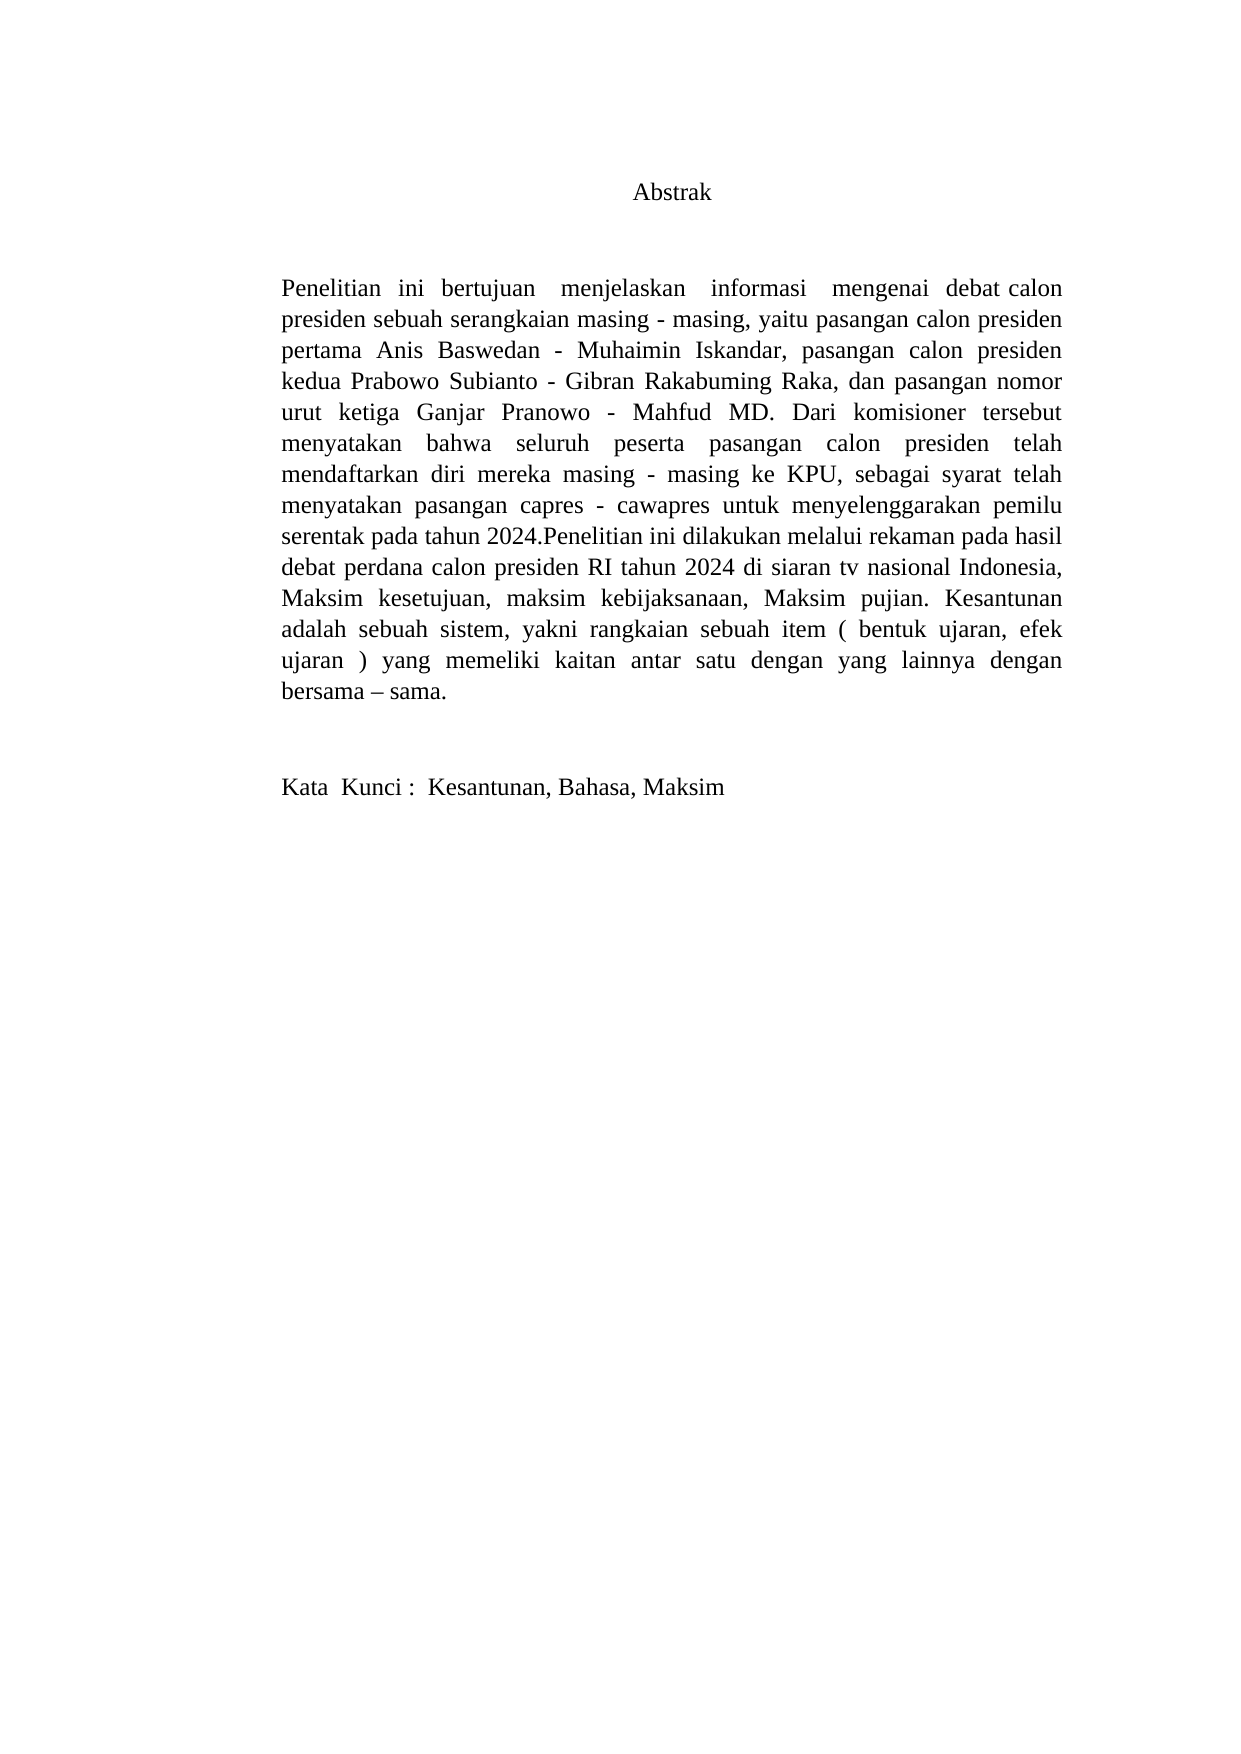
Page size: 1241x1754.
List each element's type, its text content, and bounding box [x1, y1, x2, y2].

text Abstrak [281, 177, 1063, 206]
text Kata Kunci : Kesantunan, Bahasa, Maksim [281, 772, 1063, 800]
text Penelitian ini bertujuan menjelaskan informasi mengenai debat calon presiden sebuah serangkaian masing - masing, yaitu pasangan calon presiden pertama Anis Baswedan - Muhaimin Iskandar, pasangan calon presiden kedua Prabowo Subianto - Gibran Rakabuming Raka, dan pasangan nomor urut ketiga Ganjar Pranowo - Mahfud MD. Dari komisioner tersebut menyatakan bahwa seluruh peserta pasangan calon presiden telah mendaftarkan diri mereka masing - masing ke KPU, sebagai syarat telah menyatakan pasangan capres - cawapres untuk menyelenggarakan pemilu serentak pada tahun 2024.Penelitian ini dilakukan melalui rekaman pada hasil debat perdana calon presiden RI tahun 2024 di siaran tv nasional Indonesia, Maksim kesetujuan, maksim kebijaksanaan, Maksim pujian. Kesantunan adalah sebuah sistem, yakni rangkaian sebuah item ( bentuk ujaran, efek ujaran ) yang memeliki kaitan antar satu dengan yang lainnya dengan bersama – sama. [281, 273, 1063, 705]
